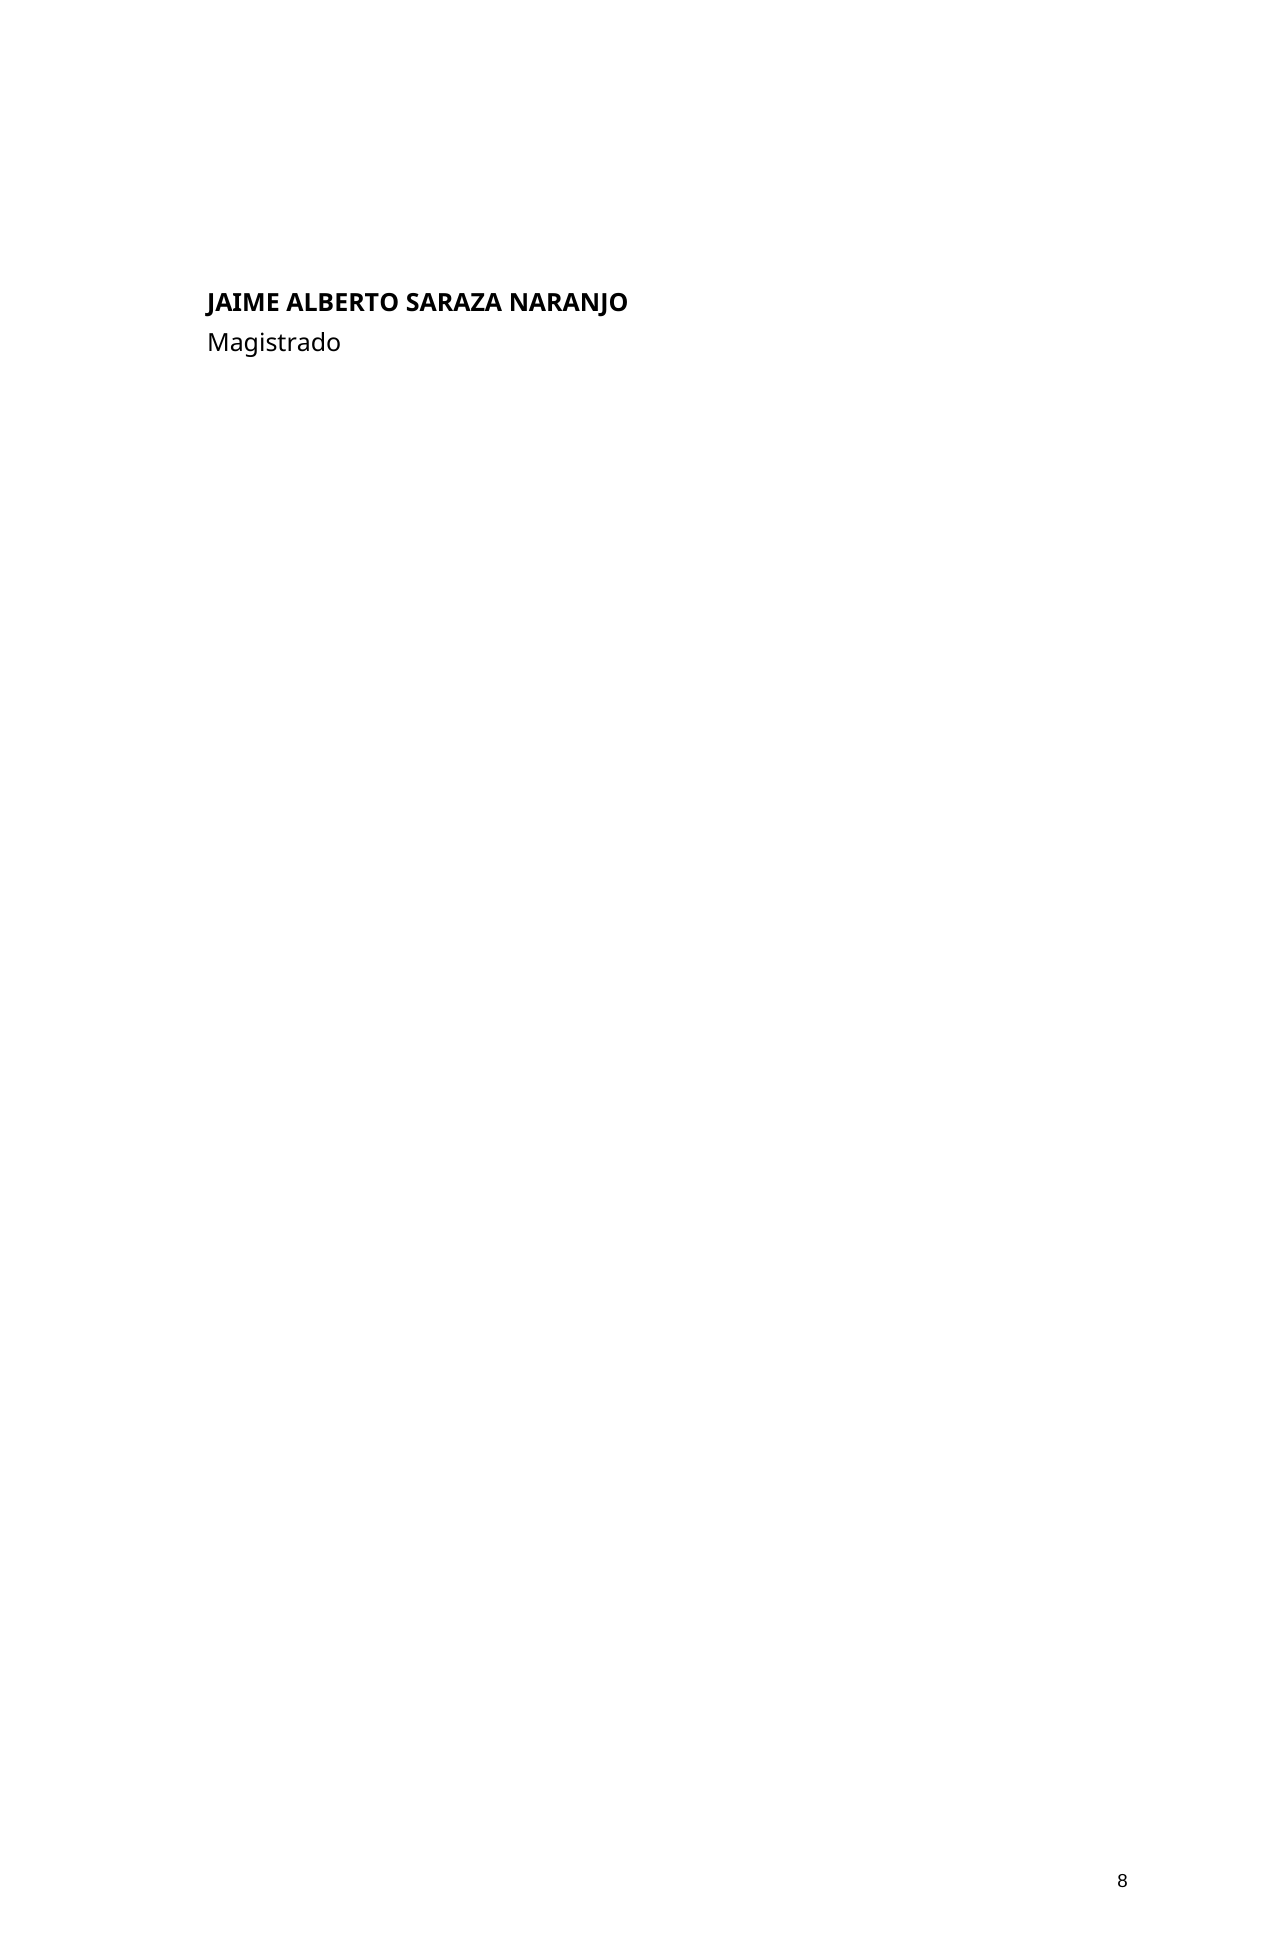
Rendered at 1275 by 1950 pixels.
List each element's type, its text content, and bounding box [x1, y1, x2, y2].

text Magistrado [207, 324, 1127, 358]
subtitle JAIME ALBERTO SARAZA NARANJO [207, 285, 1127, 319]
